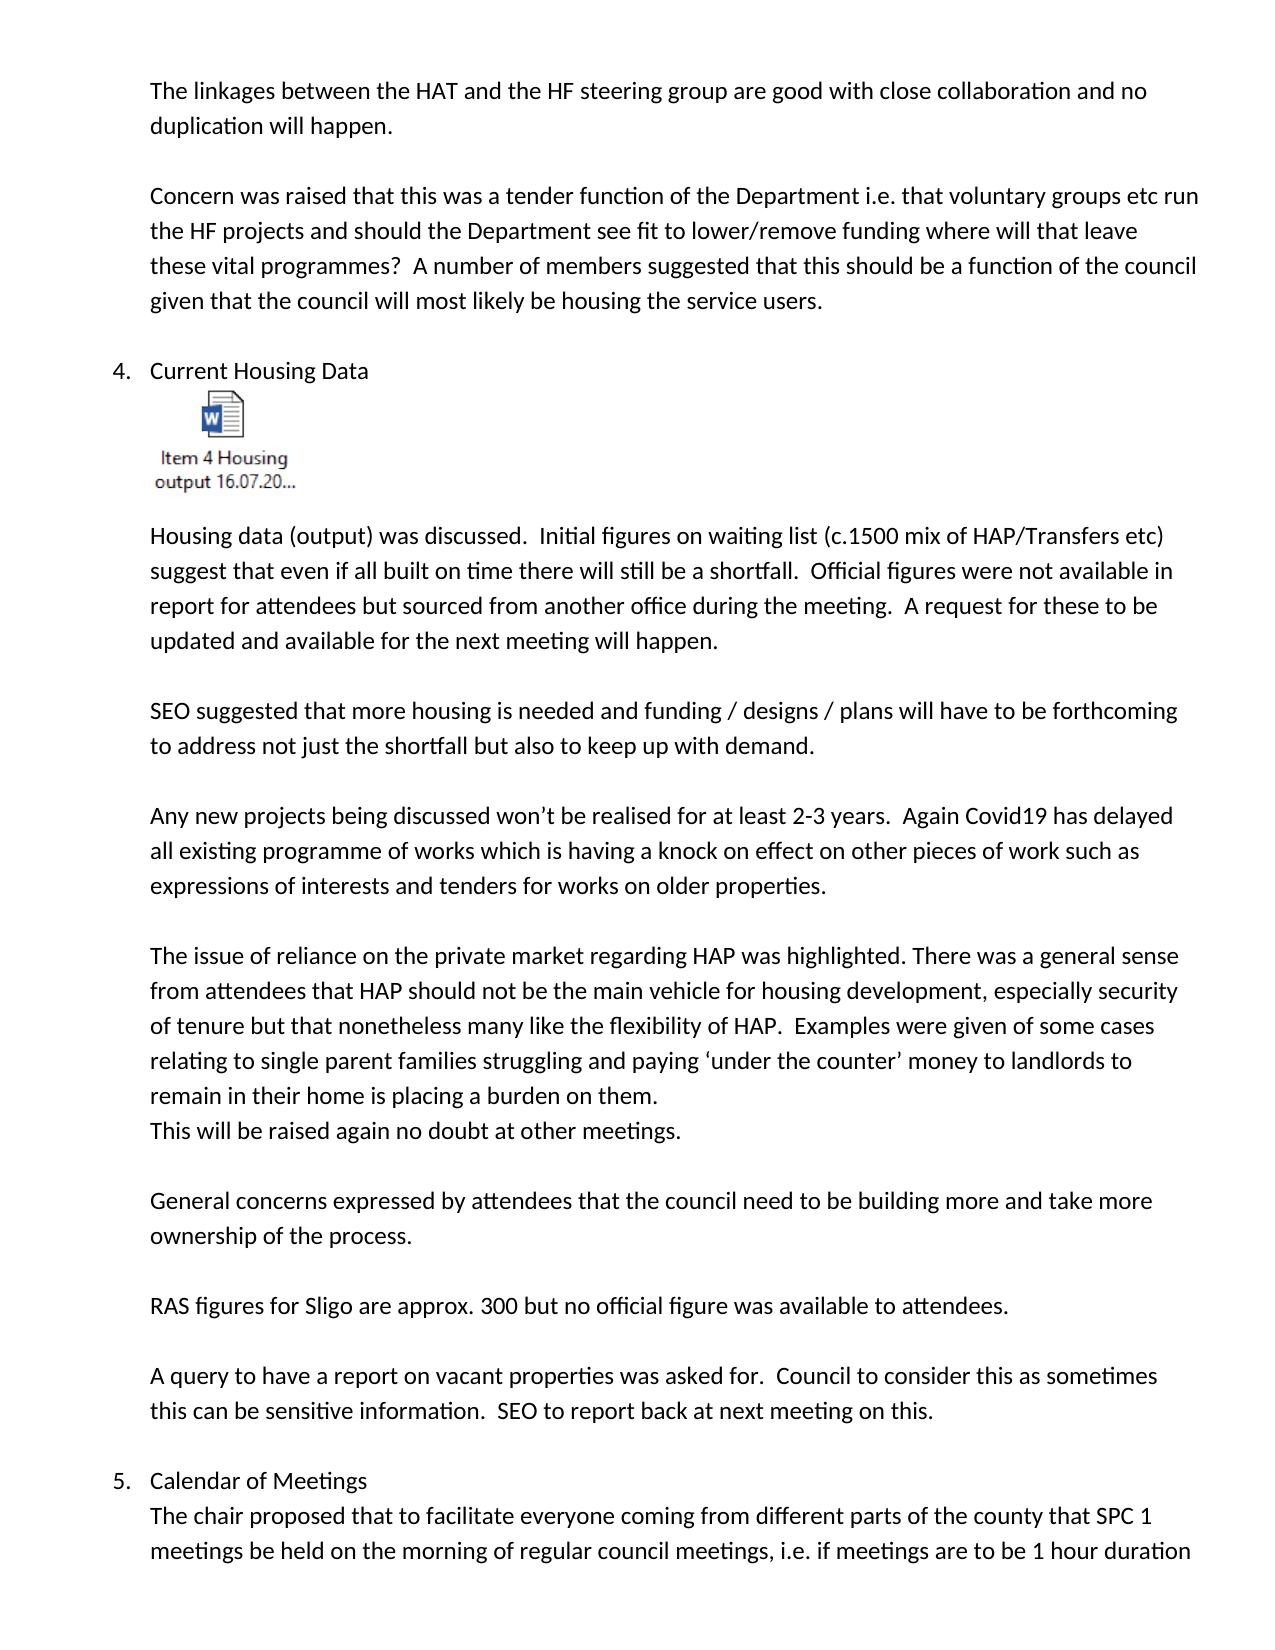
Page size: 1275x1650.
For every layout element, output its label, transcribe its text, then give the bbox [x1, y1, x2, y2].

list Any new projects being discussed won’t be realised for at least 2-3 years. Again Covid19 has delayed all existing programme of works which is having a knock on effect on other pieces of work such as expressions of interests and tenders for works on older properties. [150, 800, 1200, 901]
list Calendar of Meetings [112, 1465, 1200, 1496]
list SEO suggested that more housing is needed and funding / designs / plans will have to be forthcoming to address not just the shortfall but also to keep up with demand. [150, 695, 1200, 761]
list A query to have a report on vacant properties was asked for. Council to consider this as sometimes this can be sensitive information. SEO to report back at next meeting on this. [150, 1360, 1200, 1426]
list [150, 1500, 1200, 1566]
list Current Housing Data [112, 355, 1200, 386]
list General concerns expressed by attendees that the council need to be building more and take more ownership of the process. [150, 1185, 1200, 1251]
list The linkages between the HAT and the HF steering group are good with close collaboration and no duplication will happen. [150, 75, 1200, 141]
list RAS figures for Sligo are approx. 300 but no official figure was available to attendees. [150, 1290, 1200, 1321]
list Housing data (output) was discussed. Initial figures on waiting list (c.1500 mix of HAP/Transfers etc) suggest that even if all built on time there will still be a shortfall. Official figures were not available in report for attendees but sourced from another office during the meeting. A request for these to be updated and available for the next meeting will happen. [150, 520, 1200, 656]
list Concern was raised that this was a tender function of the Department i.e. that voluntary groups etc run the HF projects and should the Department see fit to lower/remove funding where will that leave these vital programmes? A number of members suggested that this should be a function of the council given that the council will most likely be housing the service users. [150, 180, 1200, 316]
list This will be raised again no doubt at other meetings. [150, 1115, 1200, 1146]
list The issue of reliance on the private market regarding HAP was highlighted. There was a general sense from attendees that HAP should not be the main vehicle for housing development, especially security of tenure but that nonetheless many like the flexibility of HAP. Examples were given of some cases relating to single parent families struggling and paying ‘under the counter’ money to landlords to remain in their home is placing a burden on them. [150, 940, 1200, 1111]
